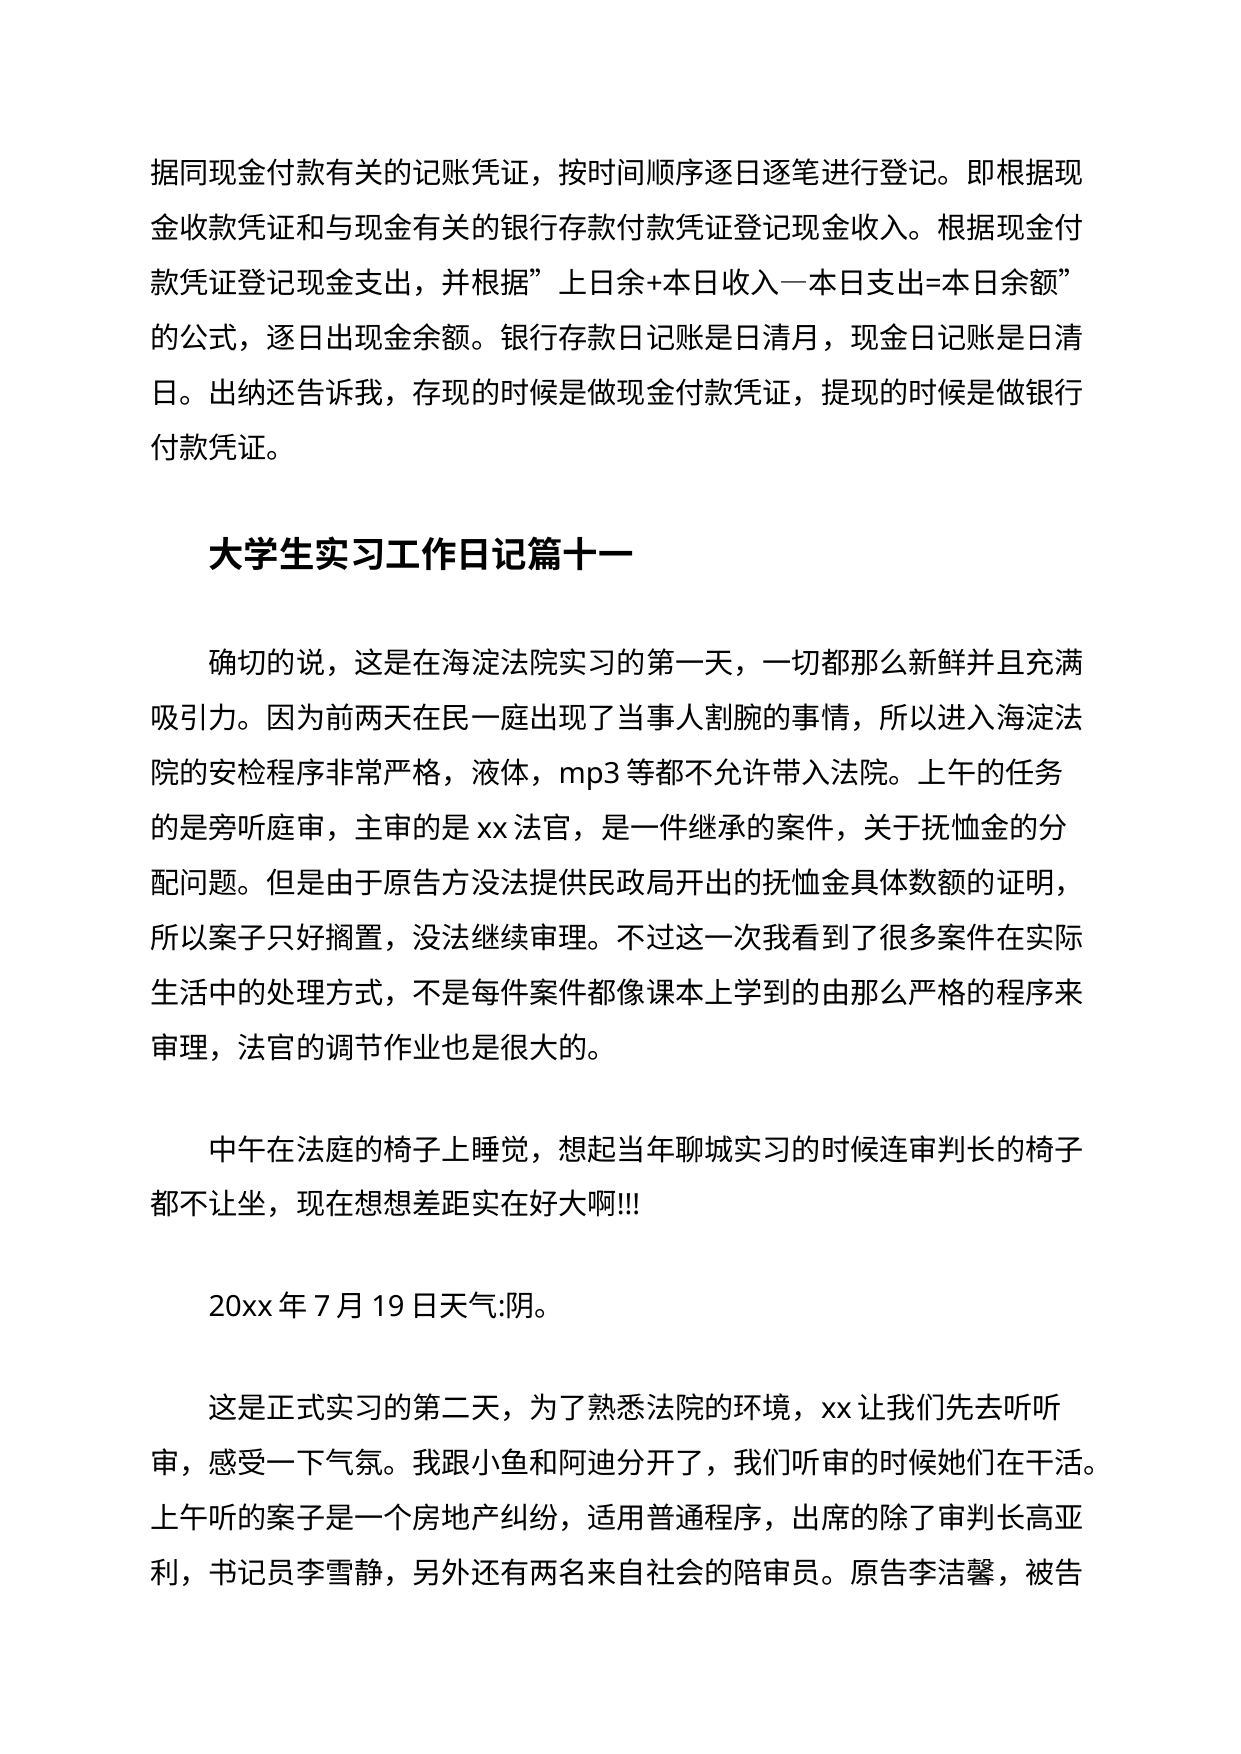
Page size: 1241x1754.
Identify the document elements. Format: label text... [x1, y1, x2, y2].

text 中午在法庭的椅子上睡觉，想起当年聊城实习的时候连审判长的椅子都不让坐，现在想想差距实在好大啊!!! [150, 1126, 1090, 1223]
text 大学生实习工作日记篇十一 [150, 526, 1090, 578]
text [150, 150, 1090, 467]
text 20xx年7月19日天气:阴。 [150, 1283, 1090, 1325]
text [150, 1385, 1090, 1592]
text 确切的说，这是在海淀法院实习的第一天，一切都那么新鲜并且充满吸引力。因为前两天在民一庭出现了当事人割腕的事情，所以进入海淀法院的安检程序非常严格，液体，mp3等都不允许带入法院。上午的任务的是旁听庭审，主审的是xx法官，是一件继承的案件，关于抚恤金的分配问题。但是由于原告方没法提供民政局开出的抚恤金具体数额的证明，所以案子只好搁置，没法继续审理。不过这一次我看到了很多案件在实际生活中的处理方式，不是每件案件都像课本上学到的由那么严格的程序来审理，法官的调节作业也是很大的。 [150, 640, 1090, 1067]
